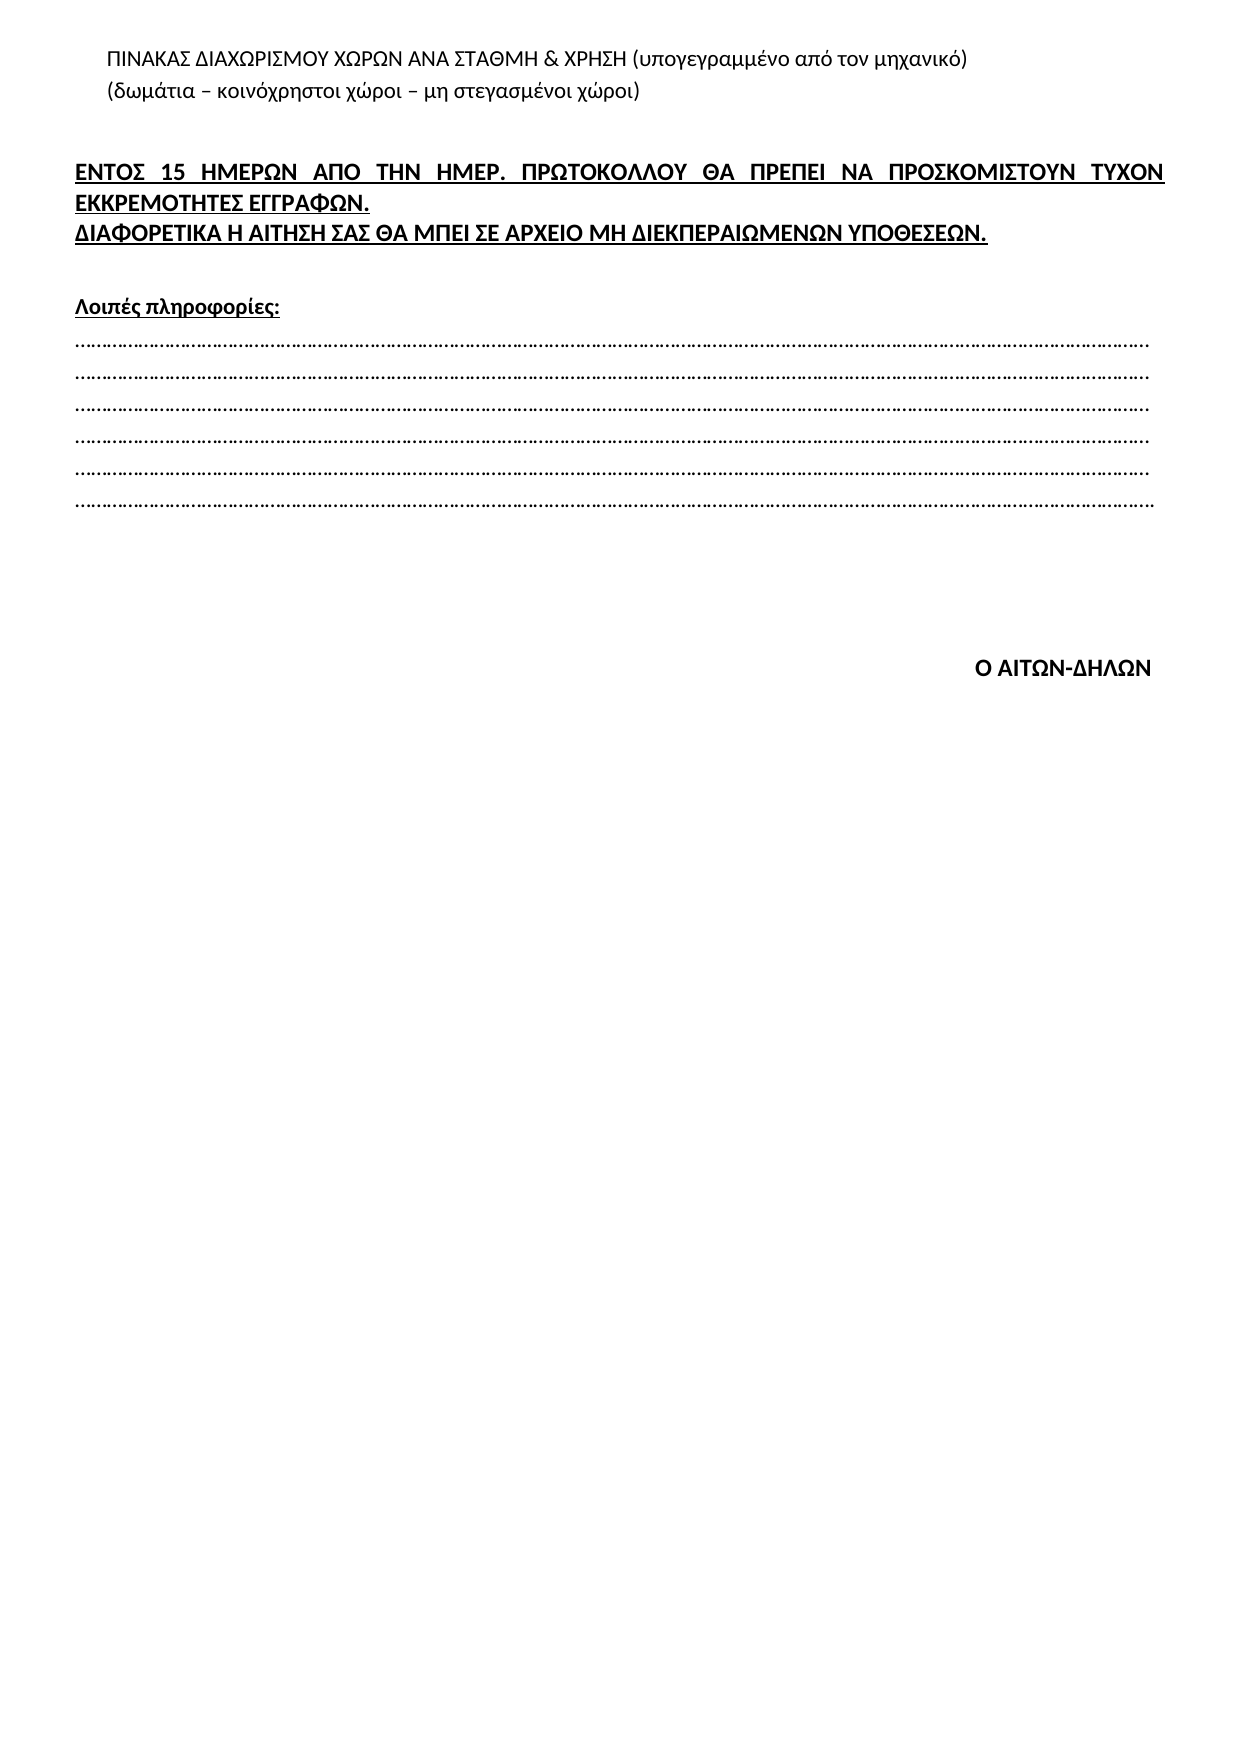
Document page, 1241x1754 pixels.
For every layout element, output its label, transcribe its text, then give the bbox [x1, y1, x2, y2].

text ΔΙΑΦΟΡΕΤΙΚΑ Η ΑΙΤΗΣΗ ΣΑΣ ΘΑ ΜΠΕΙ ΣΕ ΑΡΧΕΙΟ ΜΗ ΔΙΕΚΠΕΡΑΙΩΜΕΝΩΝ ΥΠΟΘΕΣΕΩΝ. [75, 217, 1165, 248]
text Λοιπές πληροφορίες: ………………………………………………………………………………………………………………………………………………………………………………………………………………………………………………………………………………………………………………………………………………………………………………………………………………………………………………………………………………………………………………………………………………………………………………………………………………………………………………………………………………………………………………………………………………………………………………………………………………………………………………………………………………………………………………………………………………………………………………………………………………………………………………………………………………………………………………………………. [75, 292, 1165, 546]
list (δωμάτια – κοινόχρηστοι χώροι – μη στεγασμένοι χώροι) [107, 77, 1177, 104]
text ΕΝΤΟΣ 15 ΗΜΕΡΩΝ ΑΠΟ ΤΗΝ ΗΜΕΡ. ΠΡΩΤΟΚΟΛΛΟΥ ΘΑ ΠΡΕΠΕΙ ΝΑ ΠΡΟΣΚΟΜΙΣΤΟΥΝ ΤΥΧΟΝ ΕΚΚΡΕΜΟΤΗΤΕΣ ΕΓΓΡΑΦΩΝ. [75, 156, 1165, 182]
list ΠΙΝΑΚΑΣ ΔΙΑΧΩΡΙΣΜΟΥ ΧΩΡΩΝ ΑΝΑ ΣΤΑΘΜΗ & ΧΡΗΣΗ (υπογεγραμμένο από τον μηχανικό) [107, 44, 1177, 72]
text Ο ΑΙΤΩΝ-ΔΗΛΩΝ [900, 652, 1165, 682]
text ΕΝΤΟΣ 15 ΗΜΕΡΩΝ ΑΠΟ ΤΗΝ ΗΜΕΡ. ΠΡΩΤΟΚΟΛΛΟΥ ΘΑ ΠΡΕΠΕΙ ΝΑ ΠΡΟΣΚΟΜΙΣΤΟΥΝ ΤΥΧΟΝ ΕΚΚΡΕΜΟΤΗΤΕΣ ΕΓΓΡΑΦΩΝ. [75, 184, 1165, 217]
